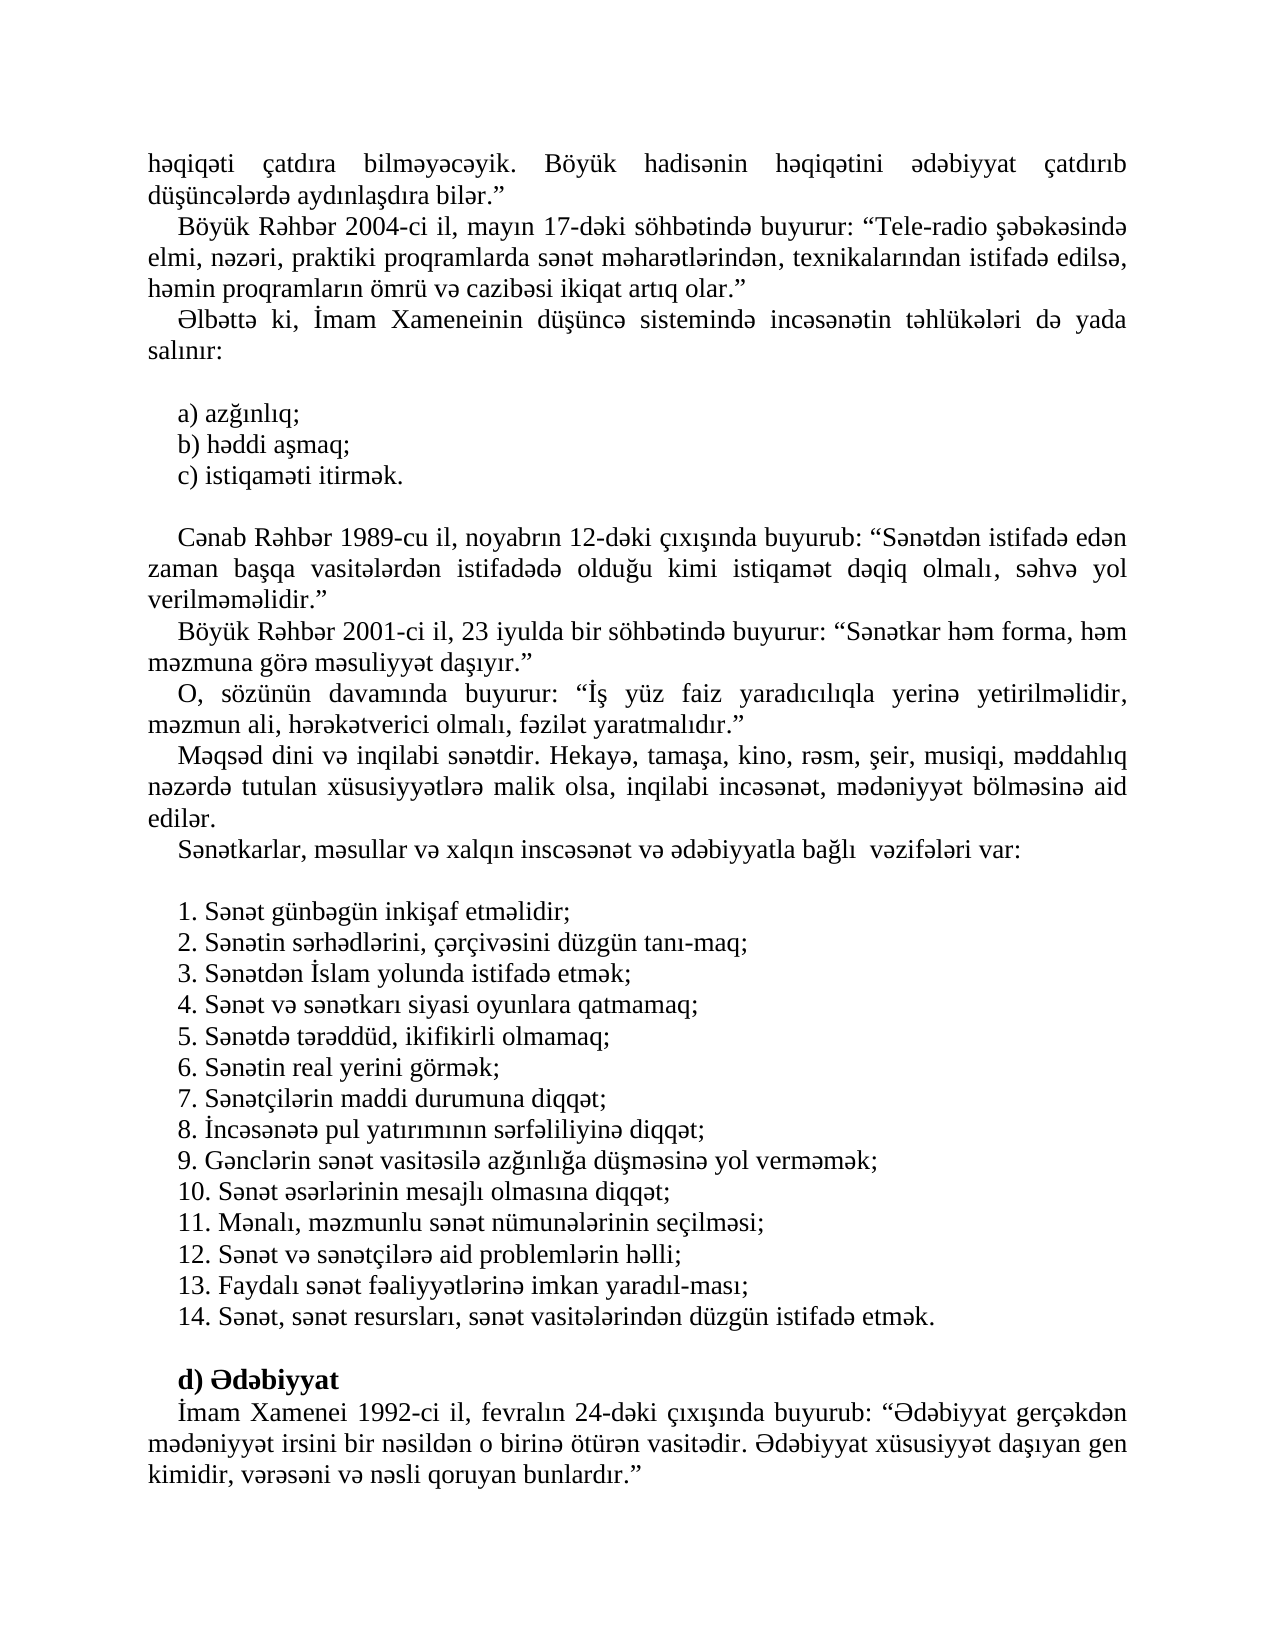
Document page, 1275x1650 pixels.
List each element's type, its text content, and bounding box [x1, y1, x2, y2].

text Cənab Rəhbər 1989-cu il, noyabrın 12-dəki çıxışında buyurub: “Sənətdən istifadə edən zaman başqa vasitələrdən istifadədə olduğu kimi istiqamət dəqiq olmalı, səhvə yol verilməməlidir.” [148, 521, 1127, 615]
text a) azğınlıq; [148, 397, 1127, 428]
text Əlbəttə ki, İmam Xameneinin düşüncə sistemində incəsənətin təhlükələri də yada salınır: [148, 303, 1127, 366]
text 11. Mənalı, məzmunlu sənət nümunələrinin seçilməsi; [148, 1207, 1127, 1238]
text 10. Sənət əsərlərinin mesajlı olmasına diqqət; [148, 1175, 1127, 1207]
text 14. Sənət, sənət resursları, sənət vasitələrindən düzgün istifadə etmək. [148, 1300, 1127, 1331]
text 1. Sənət günbəgün inkişaf etməlidir; [148, 895, 1127, 926]
text 5. Sənətdə tərəddüd, ikifikirli olmamaq; [148, 1020, 1127, 1051]
text 12. Sənət və sənətçilərə aid problemlərin həlli; [148, 1238, 1127, 1269]
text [148, 148, 1127, 210]
text 2. Sənətin sərhədlərini, çərçivəsini düzgün tanı-maq; [148, 926, 1127, 957]
text Böyük Rəhbər 2001-ci il, 23 iyulda bir söhbətində buyurur: “Sənətkar həm forma, həm məzmuna görə məsuliyyət daşıyır.” [148, 615, 1127, 677]
text c) istiqaməti itirmək. [148, 459, 1127, 490]
text 6. Sənətin real yerini görmək; [148, 1051, 1127, 1082]
text Böyük Rəhbər 2004-ci il, mayın 17-dəki söhbətində buyurur: “Tele-radio şəbəkəsində elmi, nəzəri, praktiki proqramlarda sənət məharətlərindən, texnikalarından istifadə edilsə, həmin proqramların ömrü və cazibəsi ikiqat artıq olar.” [148, 210, 1127, 303]
text 8. İncəsənətə pul yatırımının sərfəliliyinə diqqət; [148, 1113, 1127, 1144]
text 9. Gənclərin sənət vasitəsilə azğınlığa düşməsinə yol verməmək; [148, 1144, 1127, 1175]
text d) Ədəbiyyat [148, 1362, 1127, 1396]
text O, sözünün davamında buyurur: “İş yüz faiz yaradıcılıqla yerinə yetirilməlidir, məzmun ali, hərəkətverici olmalı, fəzilət yaratmalıdır.” [148, 677, 1127, 739]
text Sənətkarlar, məsullar və xalqın inscəsənət və ədəbiyyatla bağlı vəzifələri var: [148, 833, 1127, 864]
text b) həddi aşmaq; [148, 428, 1127, 459]
text İmam Xamenei 1992-ci il, fevralın 24-dəki çıxışında buyurub: “Ədəbiyyat gerçəkdən mədəniyyət irsini bir nəsildən o birinə ötürən vasitədir. Ədəbiyyat xüsusiyyət daşıyan gen kimidir, vərəsəni və nəsli qoruyan bunlardır.” [148, 1396, 1127, 1489]
text Məqsəd dini və inqilabi sənətdir. Hekayə, tamaşa, kino, rəsm, şeir, musiqi, məddahlıq nəzərdə tutulan xüsusiyyətlərə malik olsa, inqilabi incəsənət, mədəniyyət bölməsinə aid edilər. [148, 739, 1127, 833]
text 3. Sənətdən İslam yolunda istifadə etmək; [148, 957, 1127, 988]
text 4. Sənət və sənətkarı siyasi oyunlara qatmamaq; [148, 988, 1127, 1020]
text 7. Sənətçilərin maddi durumuna diqqət; [148, 1082, 1127, 1113]
text 13. Faydalı sənət fəaliyyətlərinə imkan yaradıl-ması; [148, 1269, 1127, 1300]
